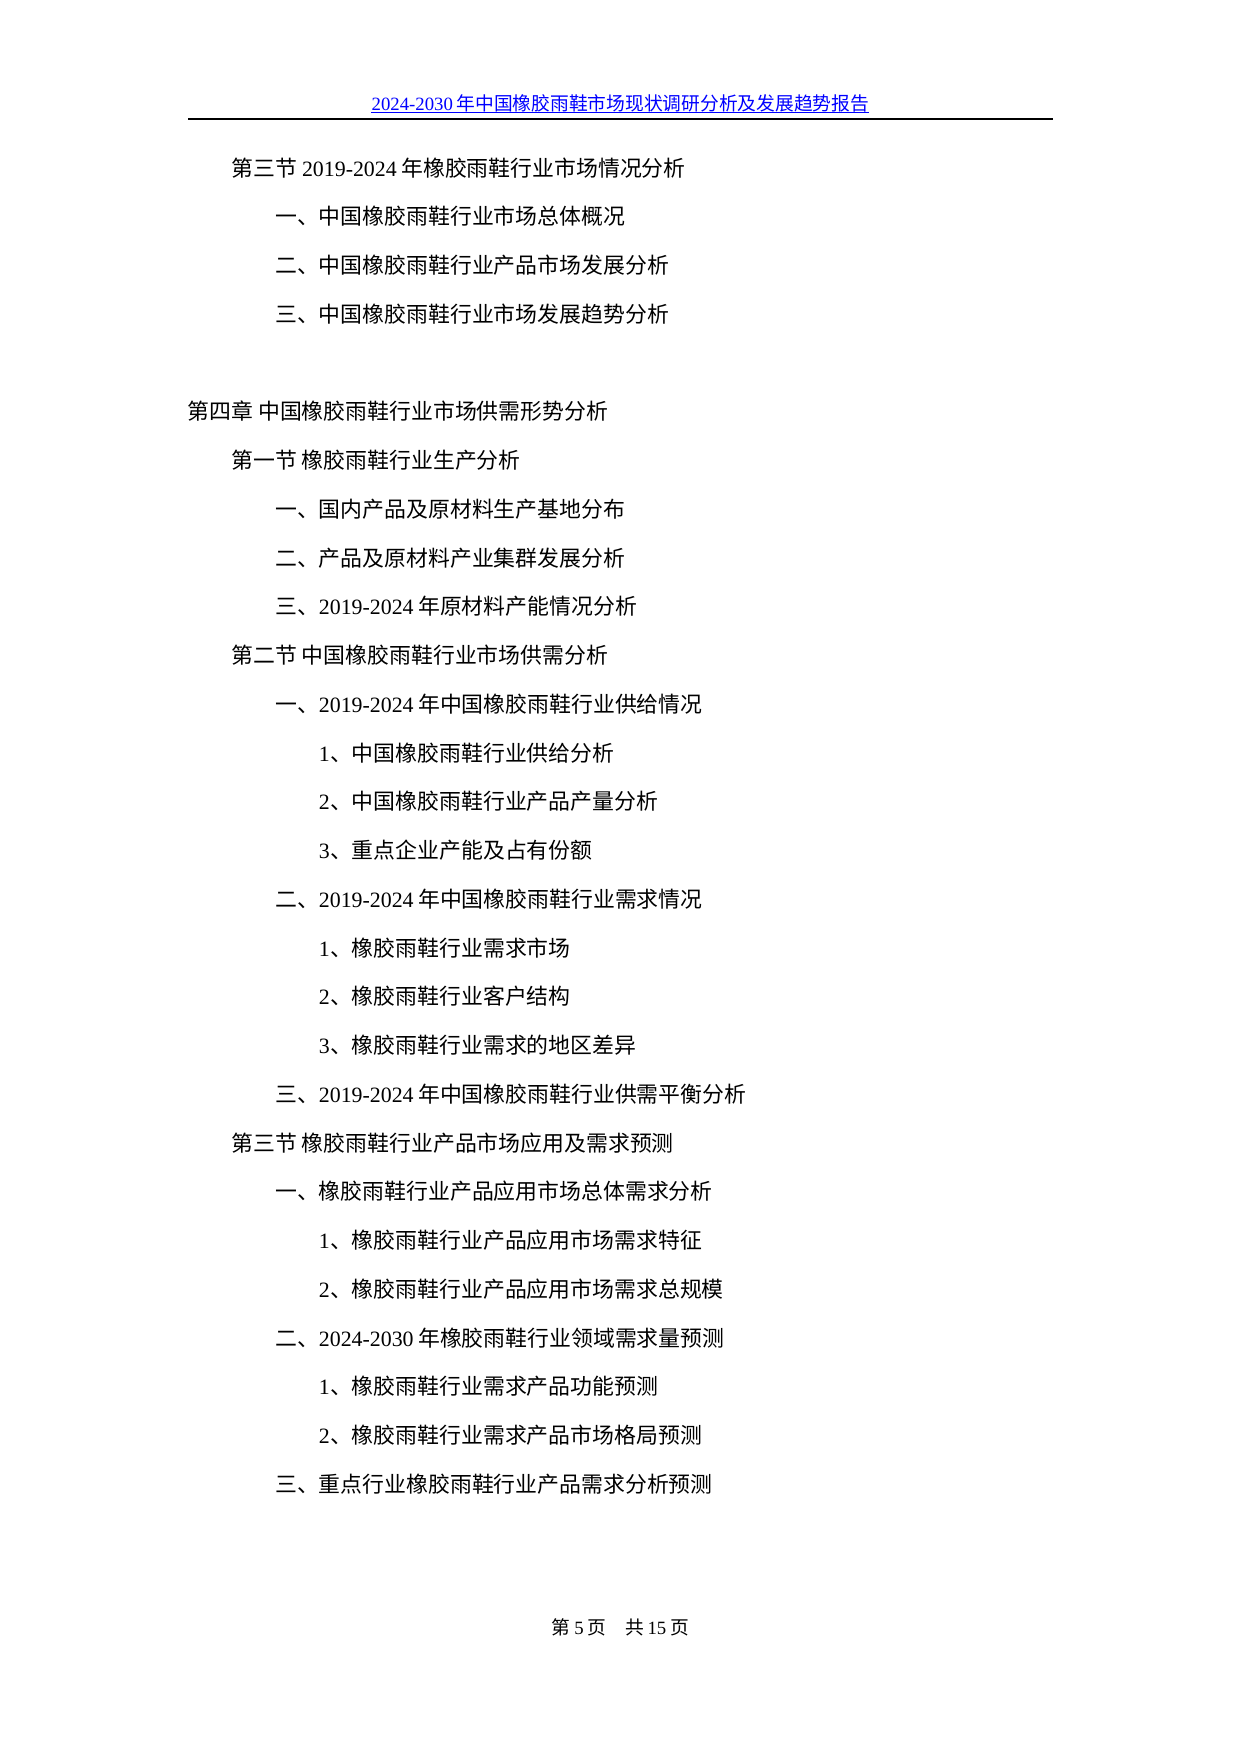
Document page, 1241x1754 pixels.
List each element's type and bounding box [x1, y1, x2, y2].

text [187, 150, 1053, 1499]
